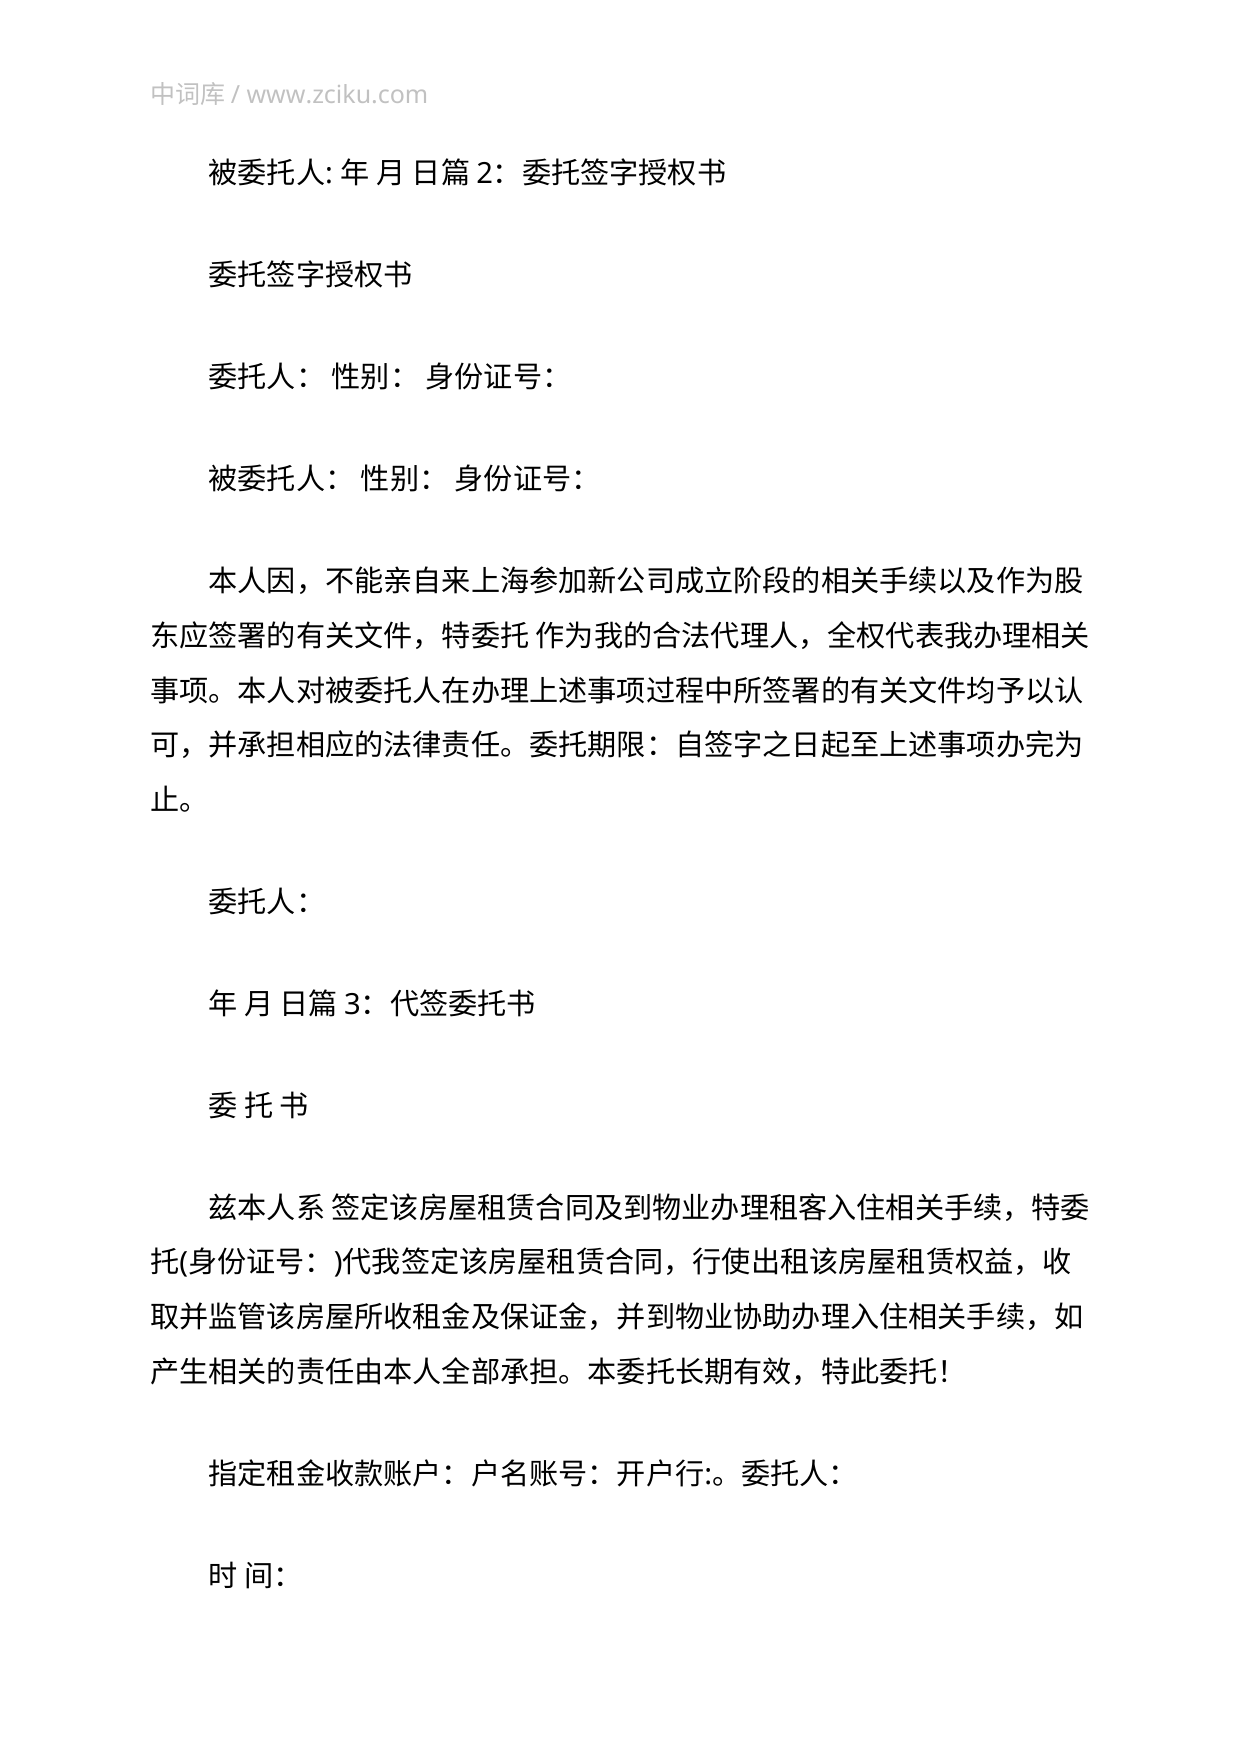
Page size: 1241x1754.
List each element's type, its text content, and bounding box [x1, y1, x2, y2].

text 委 托 书 [150, 1082, 1090, 1125]
text 被委托人: 年 月 日篇2：委托签字授权书 [150, 150, 1090, 192]
text 委托签字授权书 [150, 252, 1090, 294]
text 委托人： 性别： 身份证号： [150, 354, 1090, 396]
text 本人因，不能亲自来上海参加新公司成立阶段的相关手续以及作为股东应签署的有关文件，特委托 作为我的合法代理人，全权代表我办理相关事项。本人对被委托人在办理上述事项过程中所签署的有关文件均予以认可，并承担相应的法律责任。委托期限：自签字之日起至上述事项办完为止。 [150, 557, 1090, 819]
text 年 月 日篇3：代签委托书 [150, 980, 1090, 1023]
text 被委托人： 性别： 身份证号： [150, 456, 1090, 498]
text 时 间： [150, 1553, 1090, 1595]
text 委托人： [150, 879, 1090, 921]
text 指定租金收款账户：户名账号：开户行:。委托人： [150, 1451, 1090, 1493]
text 兹本人系 签定该房屋租赁合同及到物业办理租客入住相关手续，特委托(身份证号：)代我签定该房屋租赁合同，行使出租该房屋租赁权益，收取并监管该房屋所收租金及保证金，并到物业协助办理入住相关手续，如产生相关的责任由本人全部承担。本委托长期有效，特此委托！ [150, 1184, 1090, 1391]
